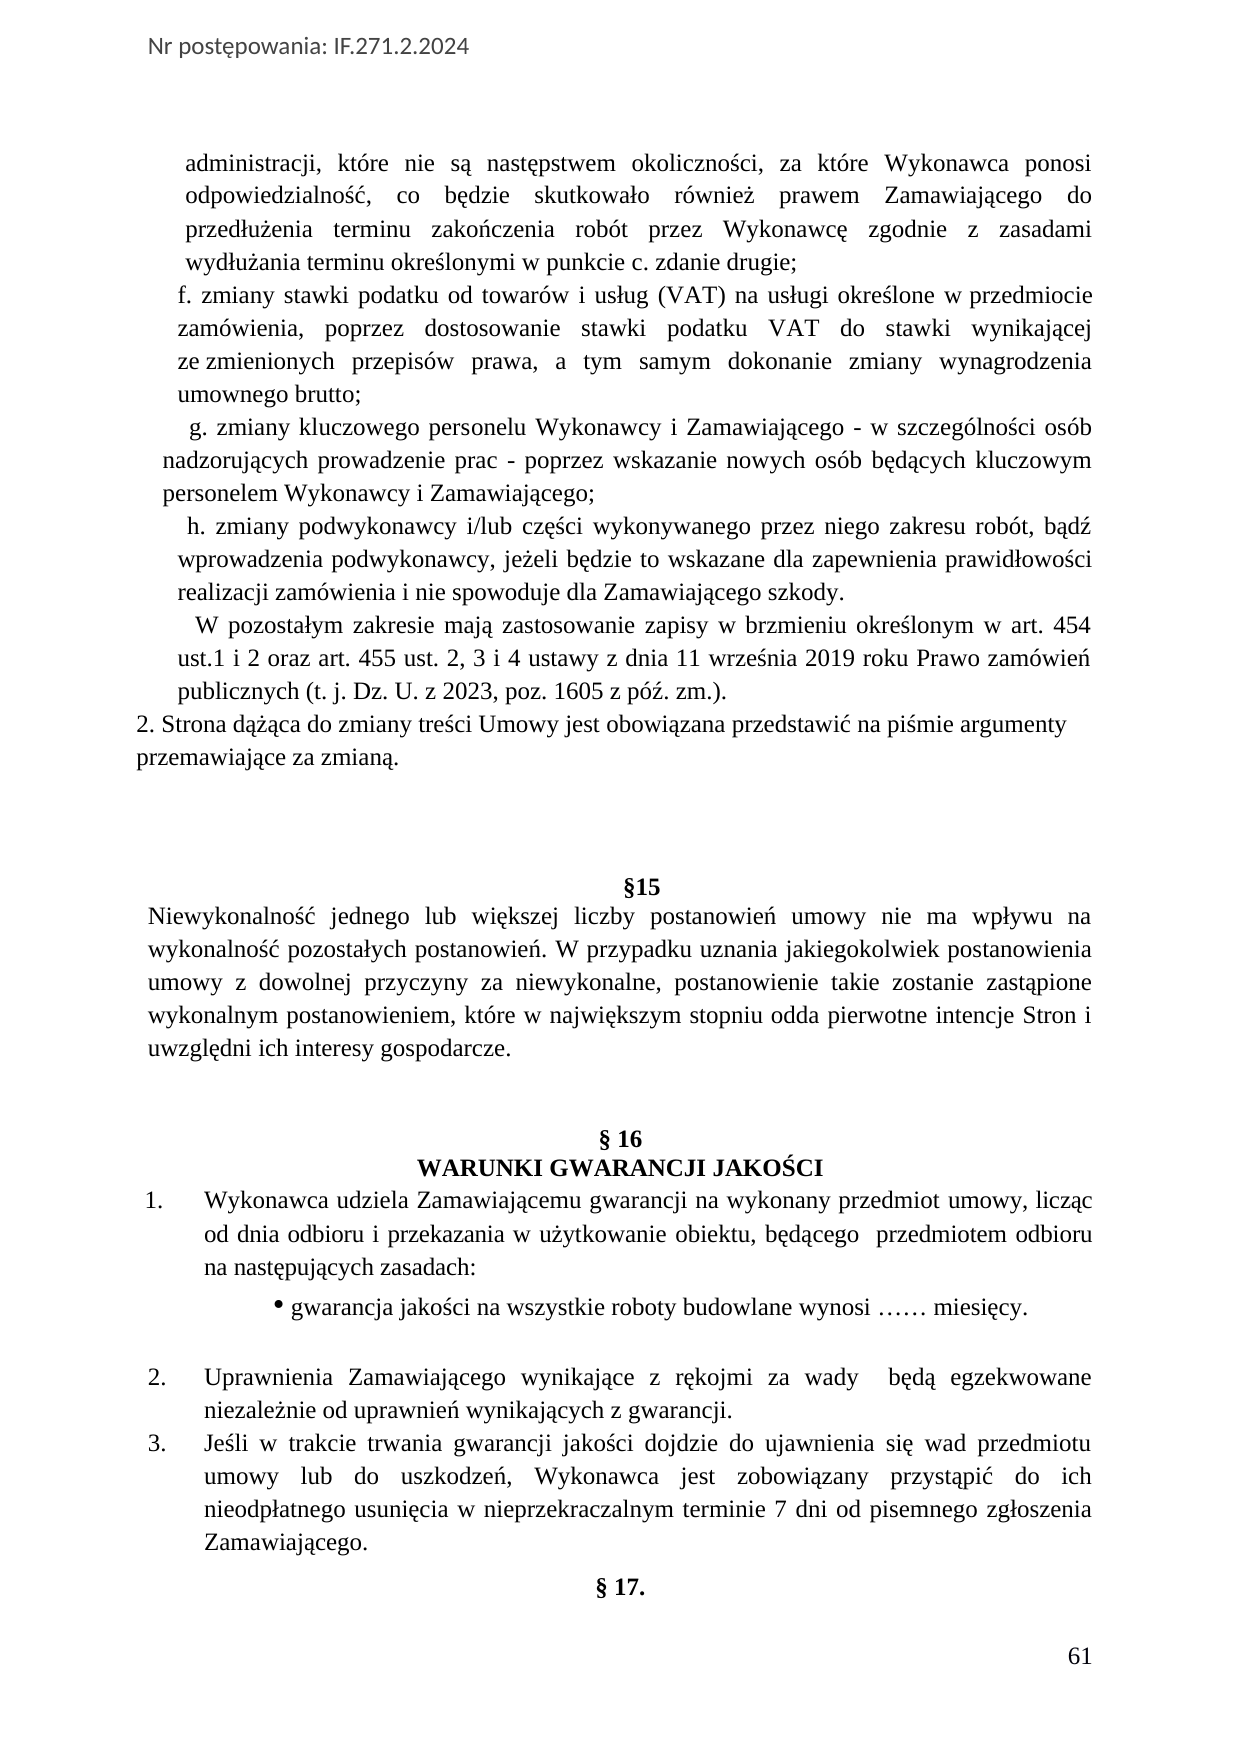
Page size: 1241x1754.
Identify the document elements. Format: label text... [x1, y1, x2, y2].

text § 17. [148, 1572, 1093, 1601]
text 2. Strona dążąca do zmiany treści Umowy jest obowiązana przedstawić na piśmie argumenty przemawiające za zmianą. [136, 709, 1093, 771]
text g. zmiany kluczowego personelu Wykonawcy i Zamawiającego - w szczególności osób nadzorujących prowadzenie prac - poprzez wskazanie nowych osób będących kluczowym personelem Wykonawcy i Zamawiającego; [162, 412, 1093, 507]
text • gwarancja jakości na wszystkie roboty budowlane wynosi …… miesięcy. [148, 1285, 1093, 1323]
text § 16 [148, 1124, 1093, 1153]
text 2. Uprawnienia Zamawiającego wynikające z rękojmi za wady będą egzekwowane niezależnie od uprawnień wynikających z gwarancji. [148, 1362, 1093, 1423]
text W pozostałym zakresie mają zastosowanie zapisy w brzmieniu określonym w art. 454 ust.1 i 2 oraz art. 455 ust. 2, 3 i 4 ustawy z dnia 11 września 2019 roku Prawo zamówień publicznych (t. j. Dz. U. z 2023, poz. 1605 z póź. zm.). [148, 610, 1093, 705]
text WARUNKI GWARANCJI JAKOŚCI [148, 1153, 1093, 1181]
text 3. Jeśli w trakcie trwania gwarancji jakości dojdzie do ujawnienia się wad przedmiotu umowy lub do uszkodzeń, Wykonawca jest zobowiązany przystąpić do ich nieodpłatnego usunięcia w nieprzekraczalnym terminie 7 dni od pisemnego zgłoszenia Zamawiającego. [148, 1428, 1093, 1556]
text h. zmiany podwykonawcy i/lub części wykonywanego przez niego zakresu robót, bądź wprowadzenia podwykonawcy, jeżeli będzie to wskazane dla zapewnienia prawidłowości realizacji zamówienia i nie spowoduje dla Zamawiającego szkody. [177, 511, 1093, 606]
list §15 [190, 872, 1093, 901]
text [185, 148, 1093, 275]
text f. zmiany stawki podatku od towarów i usług (VAT) na usługi określone w przedmiocie zamówienia, poprzez dostosowanie stawki podatku VAT do stawki wynikającej ze zmienionych przepisów prawa, a tym samym dokonanie zmiany wynagrodzenia umownego brutto; [177, 280, 1093, 407]
text 1. Wykonawca udziela Zamawiającemu gwarancji na wykonany przedmiot umowy, licząc od dnia odbioru i przekazania w użytkowanie obiektu, będącego przedmiotem odbioru na następujących zasadach: [144, 1186, 1093, 1280]
text Niewykonalność jednego lub większej liczby postanowień umowy nie ma wpływu na wykonalność pozostałych postanowień. W przypadku uznania jakiegokolwiek postanowienia umowy z dowolnej przyczyny za niewykonalne, postanowienie takie zostanie zastąpione wykonalnym postanowieniem, które w największym stopniu odda pierwotne intencje Stron i uwzględni ich interesy gospodarcze. [148, 901, 1093, 1062]
